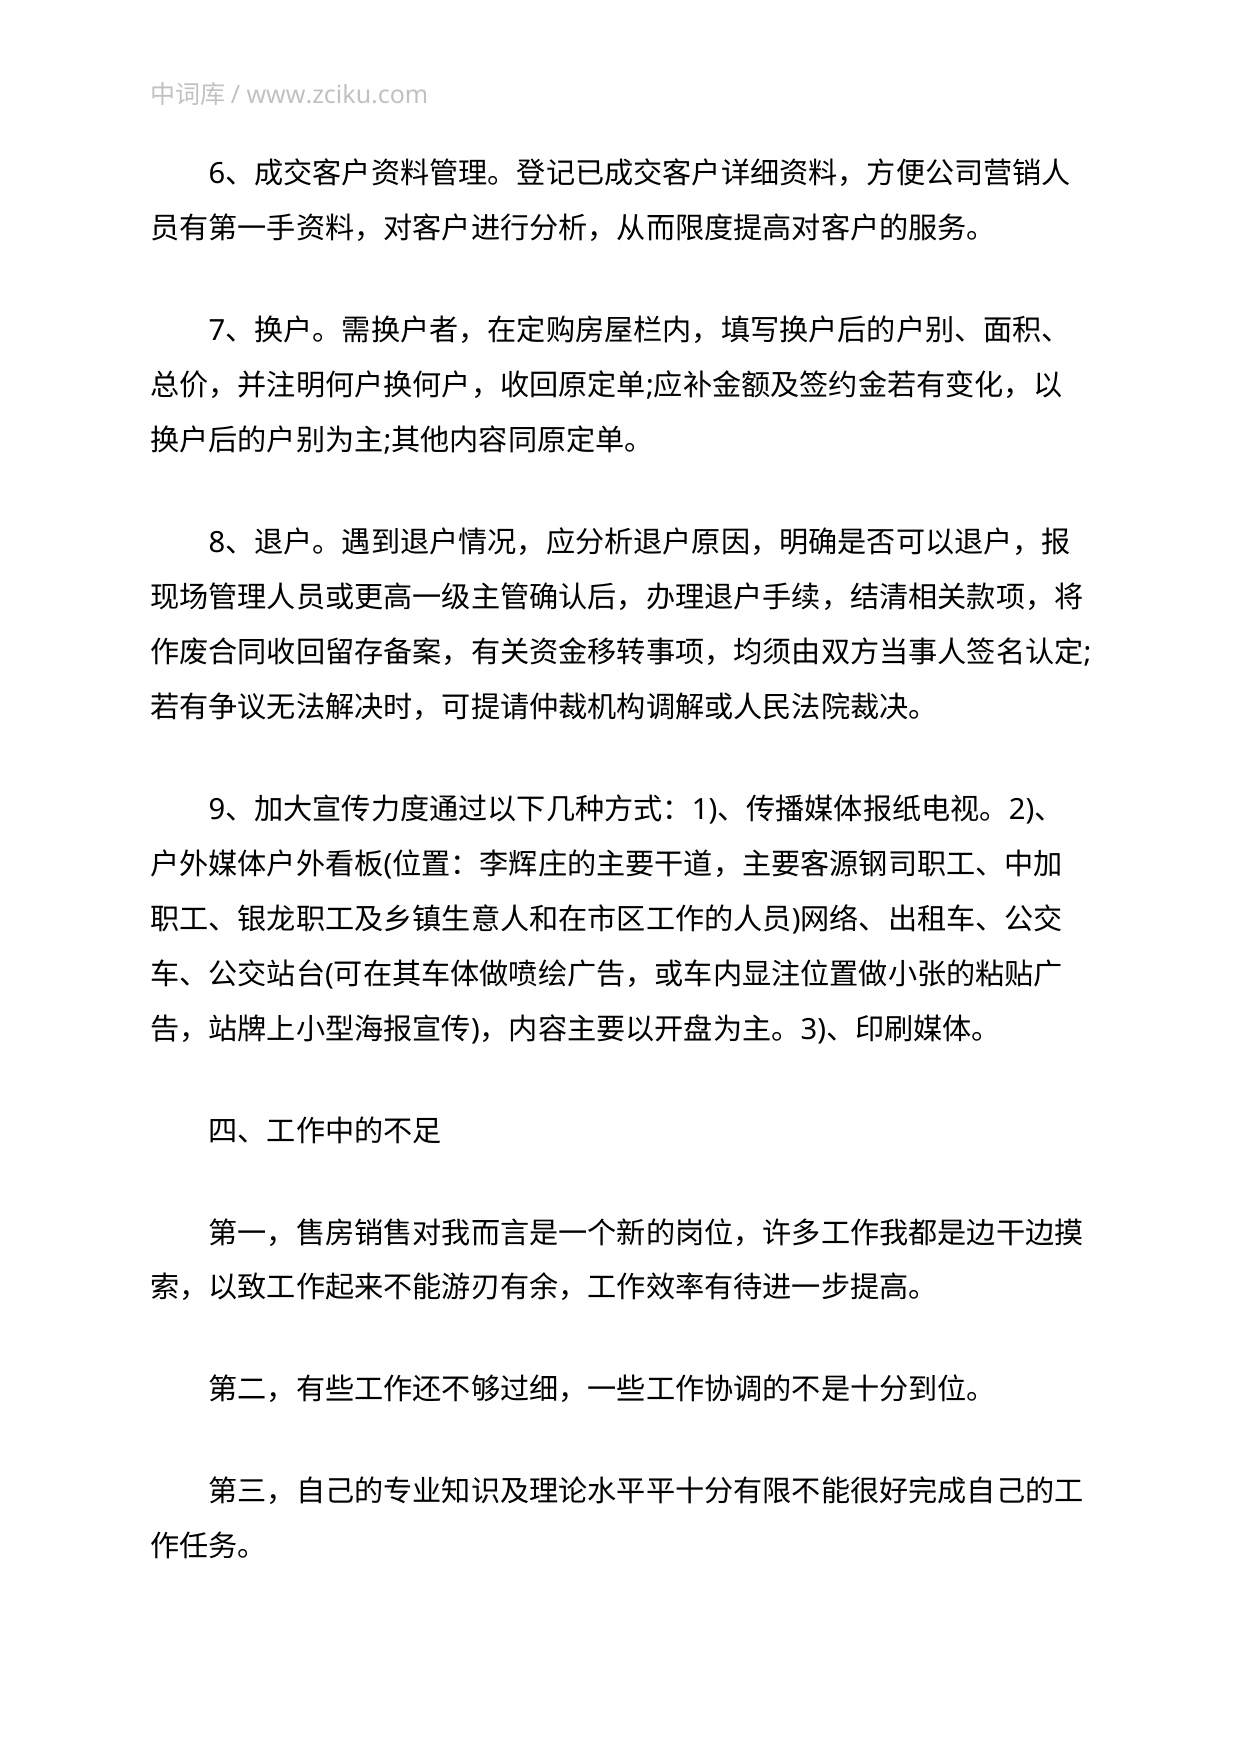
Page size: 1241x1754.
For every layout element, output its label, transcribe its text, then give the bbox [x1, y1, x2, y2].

text 8、退户。遇到退户情况，应分析退户原因，明确是否可以退户，报现场管理人员或更高一级主管确认后，办理退户手续，结清相关款项，将作废合同收回留存备案，有关资金移转事项，均须由双方当事人签名认定;若有争议无法解决时，可提请仲裁机构调解或人民法院裁决。 [150, 519, 1090, 726]
text 第三，自己的专业知识及理论水平平十分有限不能很好完成自己的工作任务。 [150, 1468, 1090, 1565]
text 7、换户。需换户者，在定购房屋栏内，填写换户后的户别、面积、总价，并注明何户换何户，收回原定单;应补金额及签约金若有变化，以换户后的户别为主;其他内容同原定单。 [150, 307, 1090, 459]
text 6、成交客户资料管理。登记已成交客户详细资料，方便公司营销人员有第一手资料，对客户进行分析，从而限度提高对客户的服务。 [150, 150, 1090, 247]
text 第二，有些工作还不够过细，一些工作协调的不是十分到位。 [150, 1366, 1090, 1408]
text 9、加大宣传力度通过以下几种方式：1)、传播媒体报纸电视。2)、户外媒体户外看板(位置：李辉庄的主要干道，主要客源钢司职工、中加职工、银龙职工及乡镇生意人和在市区工作的人员)网络、出租车、公交车、公交站台(可在其车体做喷绘广告，或车内显注位置做小张的粘贴广告，站牌上小型海报宣传)，内容主要以开盘为主。3)、印刷媒体。 [150, 785, 1090, 1048]
text 四、工作中的不足 [150, 1107, 1090, 1150]
text 第一，售房销售对我而言是一个新的岗位，许多工作我都是边干边摸索，以致工作起来不能游刃有余，工作效率有待进一步提高。 [150, 1209, 1090, 1306]
